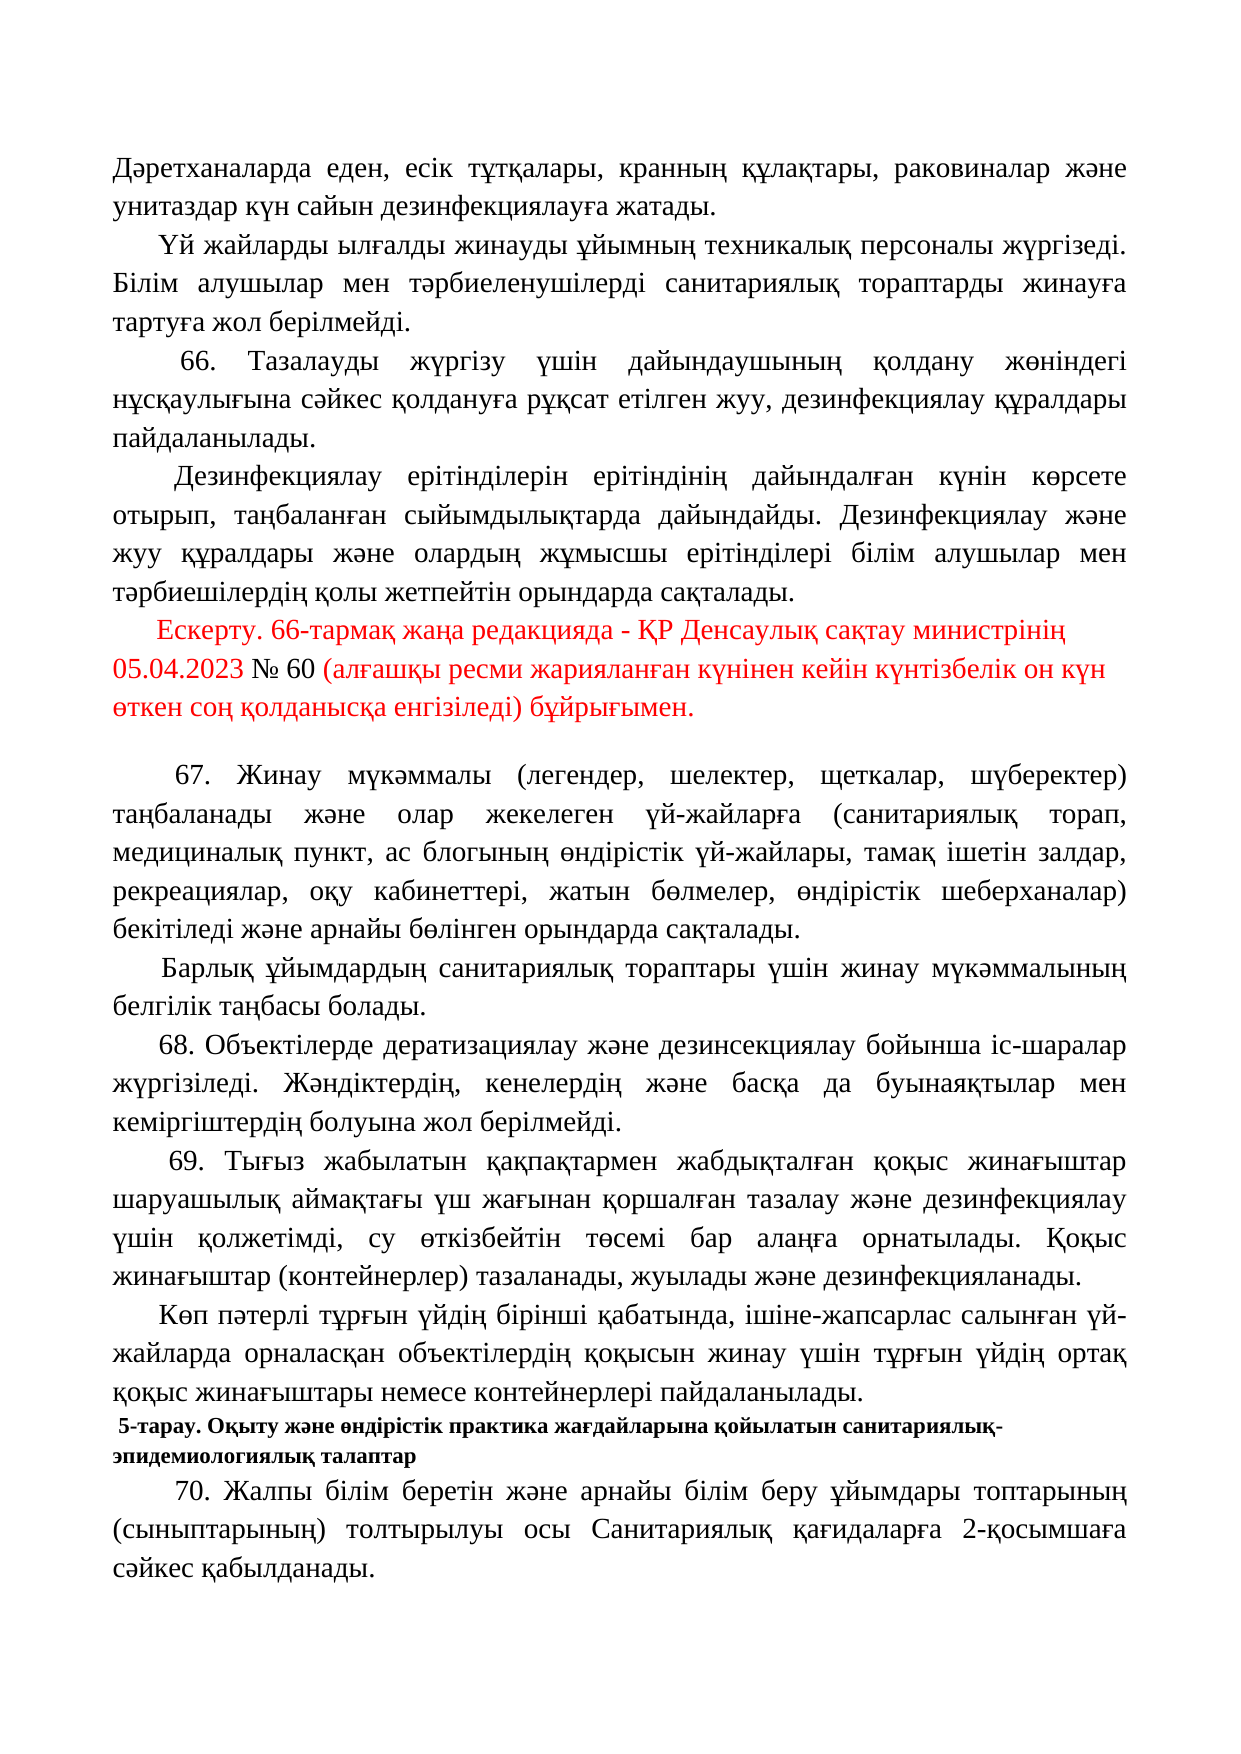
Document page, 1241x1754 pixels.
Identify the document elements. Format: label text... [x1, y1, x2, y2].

text 66. Тазалауды жүргізу үшін дайындаушының қолдану жөніндегі нұсқаулығына сәйкес қолдануға рұқсат етілген жуу, дезинфекциялау құралдары пайдаланылады. [112, 343, 1128, 453]
text Үй жайларды ылғалды жинауды ұйымның техникалық персоналы жүргізеді. Білім алушылар мен тәрбиеленушілерді санитариялық тораптарды жинауға тартуға жол берілмейді. [112, 227, 1128, 338]
text Ескерту. 66-тармақ жаңа редакцияда - ҚР Денсаулық сақтау министрінің 05.04.2023 № 60 (алғашқы ресми жарияланған күнінен кейін күнтізбелік он күн өткен соң қолданысқа енгізіледі) бұйрығымен. [112, 612, 1128, 753]
text 67. Жинау мүкәммалы (легендер, шелектер, щеткалар, шүберектер) таңбаланады және олар жекелеген үй-жайларға (санитариялық торап, медициналық пункт, ас блогының өндірістік үй-жайлары, тамақ ішетін залдар, рекреациялар, оқу кабинеттері, жатын бөлмелер, өндірістік шеберханалар) бекітіледі және арнайы бөлінген орындарда сақталады. [112, 757, 1128, 945]
text 69. Тығыз жабылатын қақпақтармен жабдықталған қоқыс жинағыштар шаруашылық аймақтағы үш жағынан қоршалған тазалау және дезинфекциялау үшін қолжетімді, су өткізбейтін төсемі бар алаңға орнатылады. Қоқыс жинағыштар (контейнерлер) тазаланады, жуылады және дезинфекцияланады. [112, 1143, 1128, 1292]
text Көп пәтерлі тұрғын үйдің бірінші қабатында, ішіне-жапсарлас салынған үй-жайларда орналасқан объектілердің қоқысын жинау үшін тұрғын үйдің ортақ қоқыс жинағыштары немесе контейнерлері пайдаланылады. [112, 1297, 1128, 1407]
text Дезинфекциялау ерітінділерін ерітіндінің дайындалған күнін көрсете отырып, таңбаланған сыйымдылықтарда дайындайды. Дезинфекциялау және жуу құралдары және олардың жұмысшы ерітінділері білім алушылар мен тәрбиешілердің қолы жетпейтін орындарда сақталады. [112, 458, 1128, 607]
text 5-тарау. Оқыту және өндірістік практика жағдайларына қойылатын санитариялық-эпидемиологиялық талаптар [112, 1412, 1128, 1469]
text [112, 150, 1128, 222]
text Барлық ұйымдардың санитариялық тораптары үшін жинау мүкәммалының белгілік таңбасы болады. [112, 950, 1128, 1022]
text 68. Объектілерде дератизациялау және дезинсекциялау бойынша іс-шаралар жүргізіледі. Жәндіктердің, кенелердің және басқа да буынаяқтылар мен кеміргіштердің болуына жол берілмейді. [112, 1027, 1128, 1138]
text 70. Жалпы білім беретін және арнайы білім беру ұйымдары топтарының (сыныптарының) толтырылуы осы Санитариялық қағидаларға 2-қосымшаға сәйкес қабылданады. [112, 1473, 1128, 1583]
